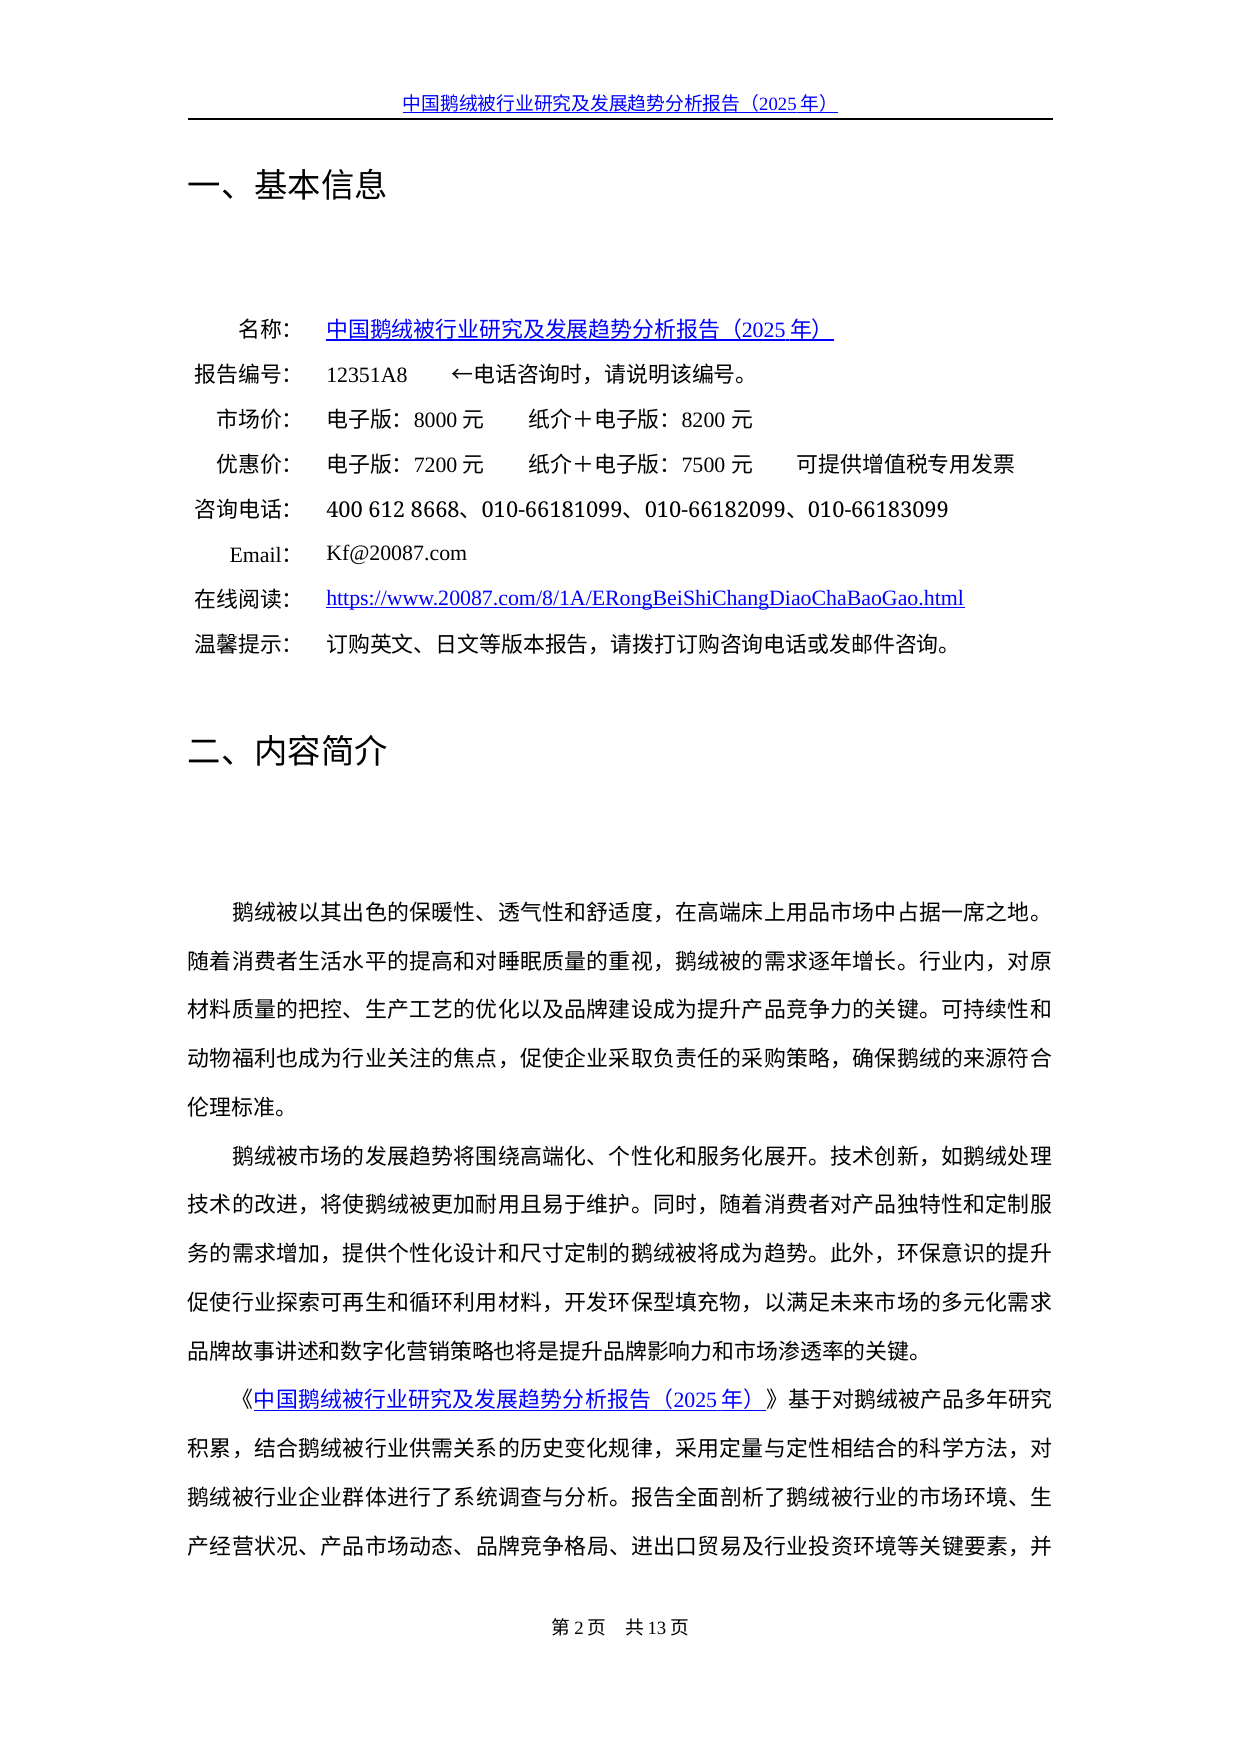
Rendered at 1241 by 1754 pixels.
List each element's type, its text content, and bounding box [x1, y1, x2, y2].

table_cell [315, 582, 1073, 627]
table_cell 12351A8 ←电话咨询时，请说明该编号。 [315, 357, 1073, 402]
table_cell 咨询电话： [167, 492, 315, 537]
table_header 中国鹅绒被行业研究及发展趋势分析报告（2025年） [315, 312, 1073, 357]
table_cell 电子版：7200 元 纸介＋电子版：7500 元 可提供增值税专用发票 [315, 447, 1073, 492]
title 一、基本信息 [187, 150, 1053, 215]
table_cell 电子版：8000 元 纸介＋电子版：8200 元 [315, 402, 1073, 447]
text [187, 894, 1053, 1561]
table_cell 报告编号： [167, 357, 315, 402]
table_cell 400 612 8668、010-66181099、010-66182099、010-66183099 [315, 492, 1073, 537]
table_cell Kf@20087.com [315, 537, 1073, 582]
table_cell 市场价： [167, 402, 315, 447]
table_cell 优惠价： [167, 447, 315, 492]
title 二、内容简介 [187, 717, 1053, 782]
table_header 名称： [167, 312, 315, 357]
table_cell 在线阅读： [167, 582, 315, 627]
table_cell 订购英文、日文等版本报告，请拨打订购咨询电话或发邮件咨询。 [315, 627, 1073, 672]
table_cell Email： [167, 537, 315, 582]
table_cell 温馨提示： [167, 627, 315, 672]
